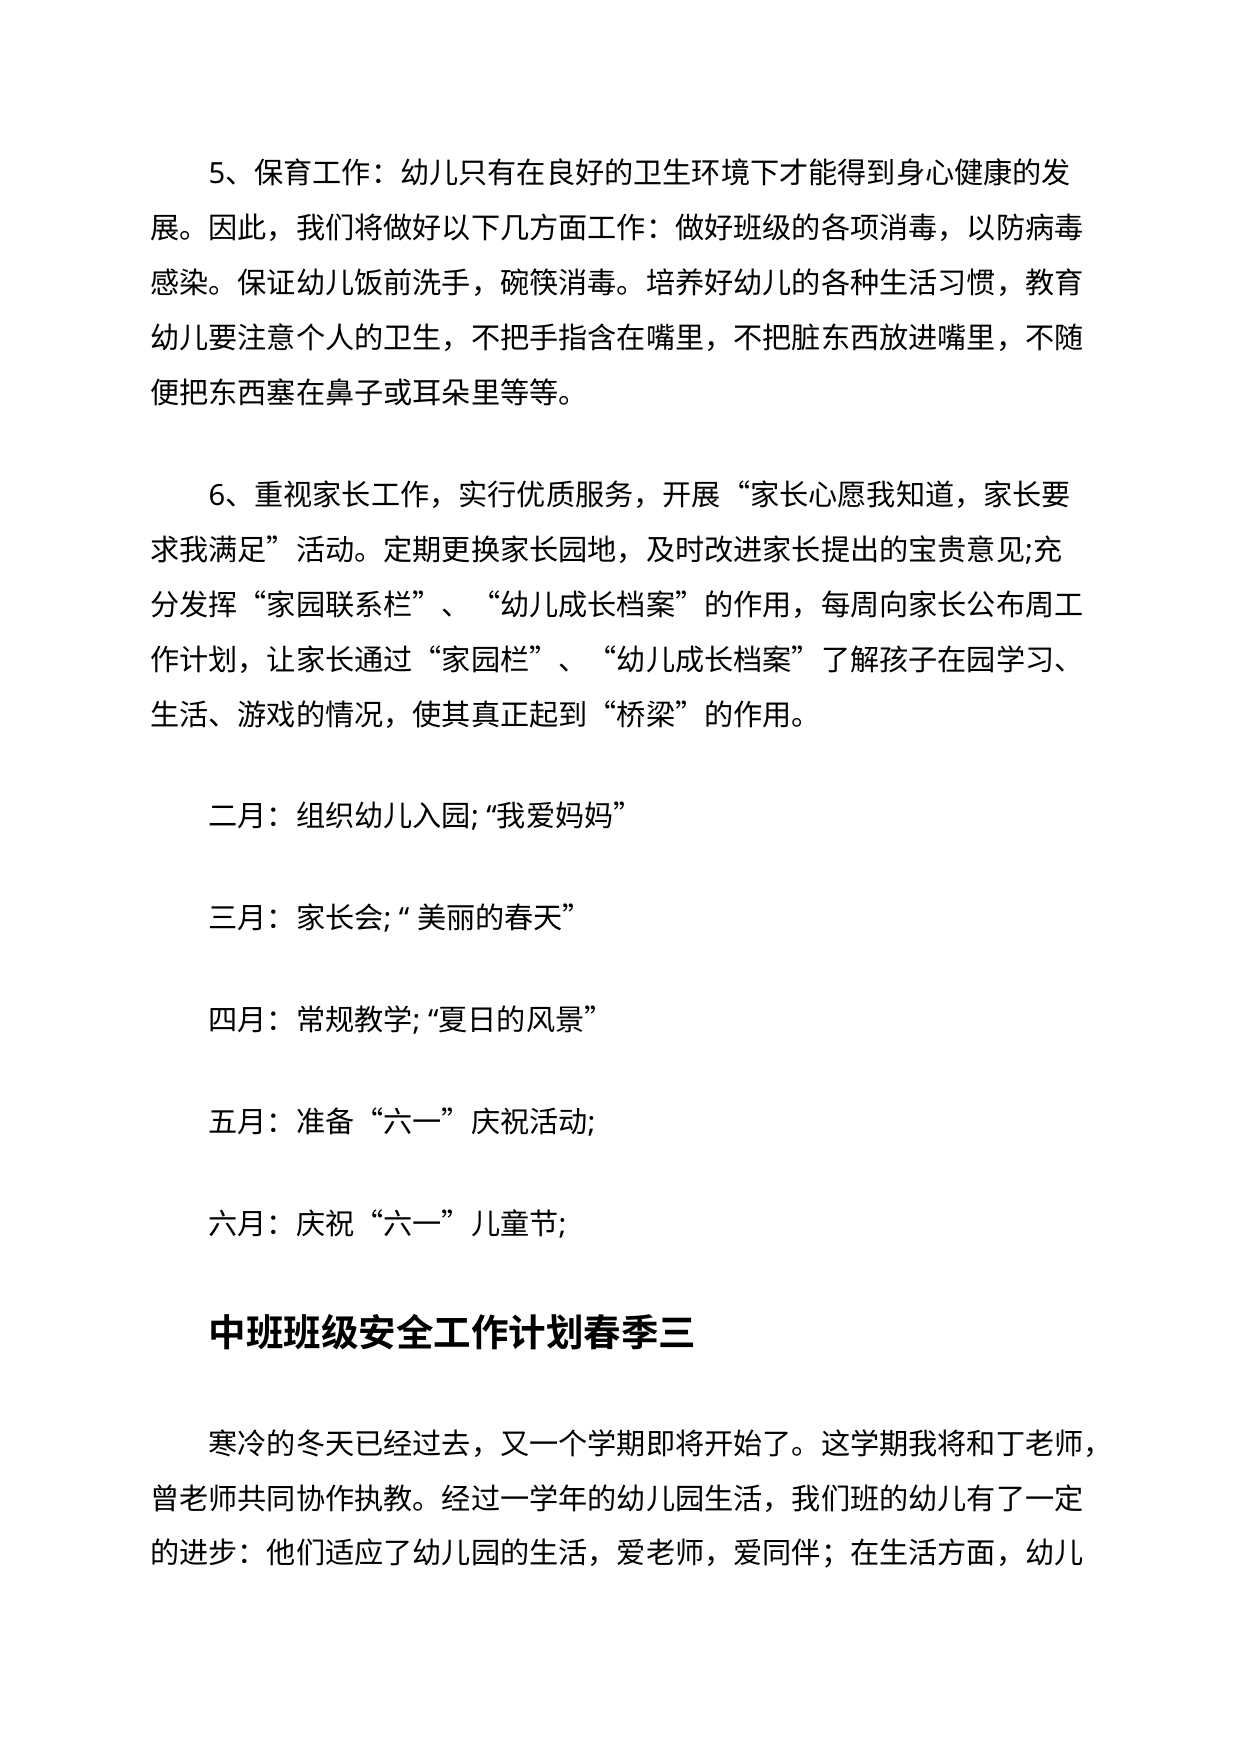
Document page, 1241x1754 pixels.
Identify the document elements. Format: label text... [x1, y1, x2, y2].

text 二月：组织幼儿入园; “我爱妈妈” [150, 793, 1090, 835]
text 中班班级安全工作计划春季三 [150, 1303, 1090, 1357]
text 6、重视家长工作，实行优质服务，开展“家长心愿我知道，家长要求我满足”活动。定期更换家长园地，及时改进家长提出的宝贵意见;充分发挥“家园联系栏”、“幼儿成长档案”的作用，每周向家长公布周工作计划，让家长通过“家园栏”、“幼儿成长档案”了解孩子在园学习、生活、游戏的情况，使其真正起到“桥梁”的作用。 [150, 471, 1090, 733]
text 三月：家长会; “ 美丽的春天” [150, 895, 1090, 937]
text 5、保育工作：幼儿只有在良好的卫生环境下才能得到身心健康的发展。因此，我们将做好以下几方面工作：做好班级的各项消毒，以防病毒感染。保证幼儿饭前洗手，碗筷消毒。培养好幼儿的各种生活习惯，教育幼儿要注意个人的卫生，不把手指含在嘴里，不把脏东西放进嘴里，不随便把东西塞在鼻子或耳朵里等等。 [150, 150, 1090, 412]
text 四月：常规教学; “夏日的风景” [150, 997, 1090, 1039]
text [150, 1420, 1090, 1572]
text 六月：庆祝“六一”儿童节; [150, 1201, 1090, 1243]
text 五月：准备“六一”庆祝活动; [150, 1099, 1090, 1141]
